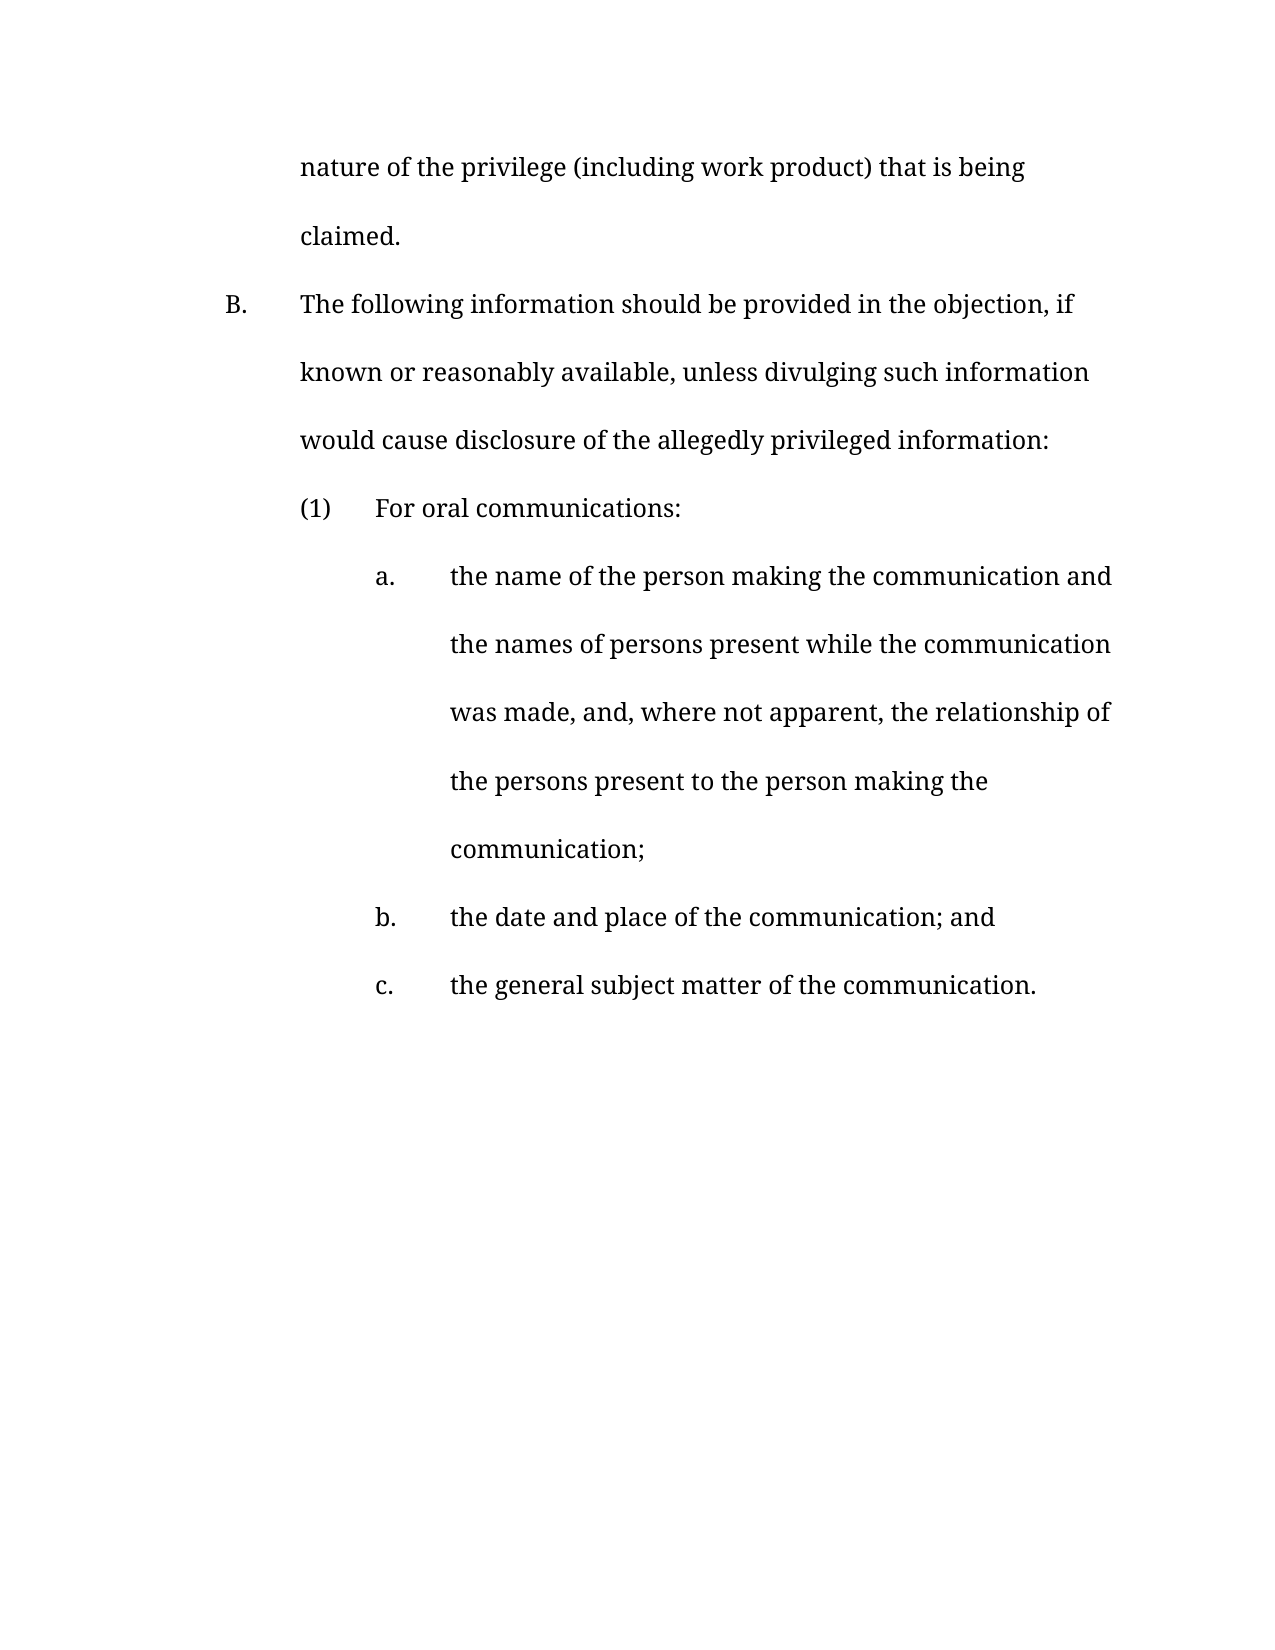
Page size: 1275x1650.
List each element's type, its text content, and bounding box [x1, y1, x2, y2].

text (1) For oral communications: [225, 491, 1125, 525]
text c. the general subject matter of the communication. [375, 967, 1125, 1002]
text b. the date and place of the communication; and [375, 899, 1125, 933]
text a. the name of the person making the communication and the names of persons present while the communication was made, and, where not apparent, the relationship of the persons present to the person making the communication; [375, 559, 1125, 865]
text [225, 150, 1125, 252]
text B. The following information should be provided in the objection, if known or reasonably available, unless divulging such information would cause disclosure of the allegedly privileged information: [225, 286, 1125, 457]
